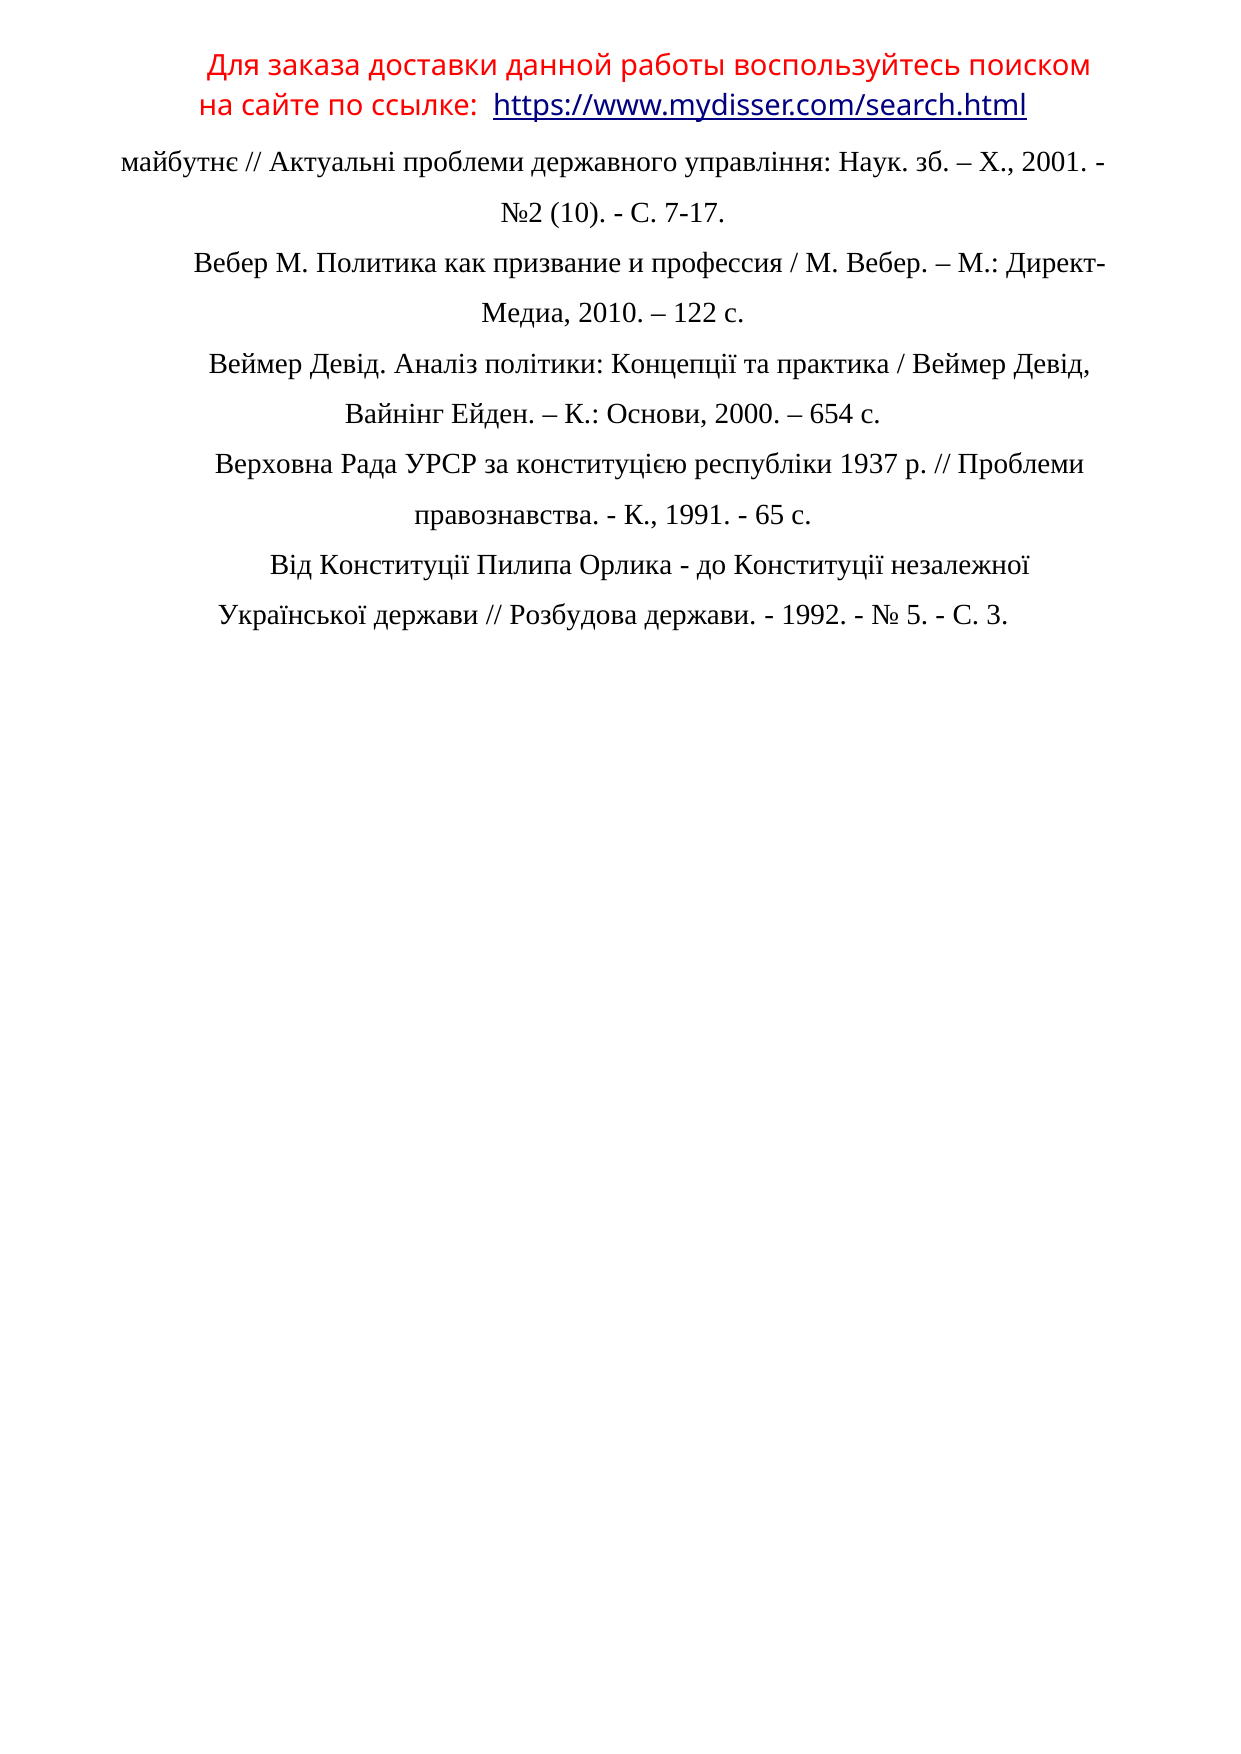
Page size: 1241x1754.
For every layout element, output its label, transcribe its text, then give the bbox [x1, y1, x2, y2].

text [118, 144, 1107, 228]
text Веймер Девід. Аналіз політики: Концепції та практика / Веймер Девід, Вайнінг Ейден. – К.: Основи, 2000. – 654 c. [118, 346, 1107, 430]
text Вебер М. Политика как призвание и профессия / М. Вебер. – М.: Директ-Медиа, 2010. – 122 с. [118, 245, 1107, 329]
text Верховна Рада УРСР за конституцією республіки 1937 р. // Проблеми правознавства. - К., 1991. - 65 с. [118, 446, 1107, 530]
text Від Конституції Пилипа Орлика - до Конституції незалежної Української держави // Розбудова держави. - 1992. - № 5. - С. 3. [118, 547, 1107, 631]
